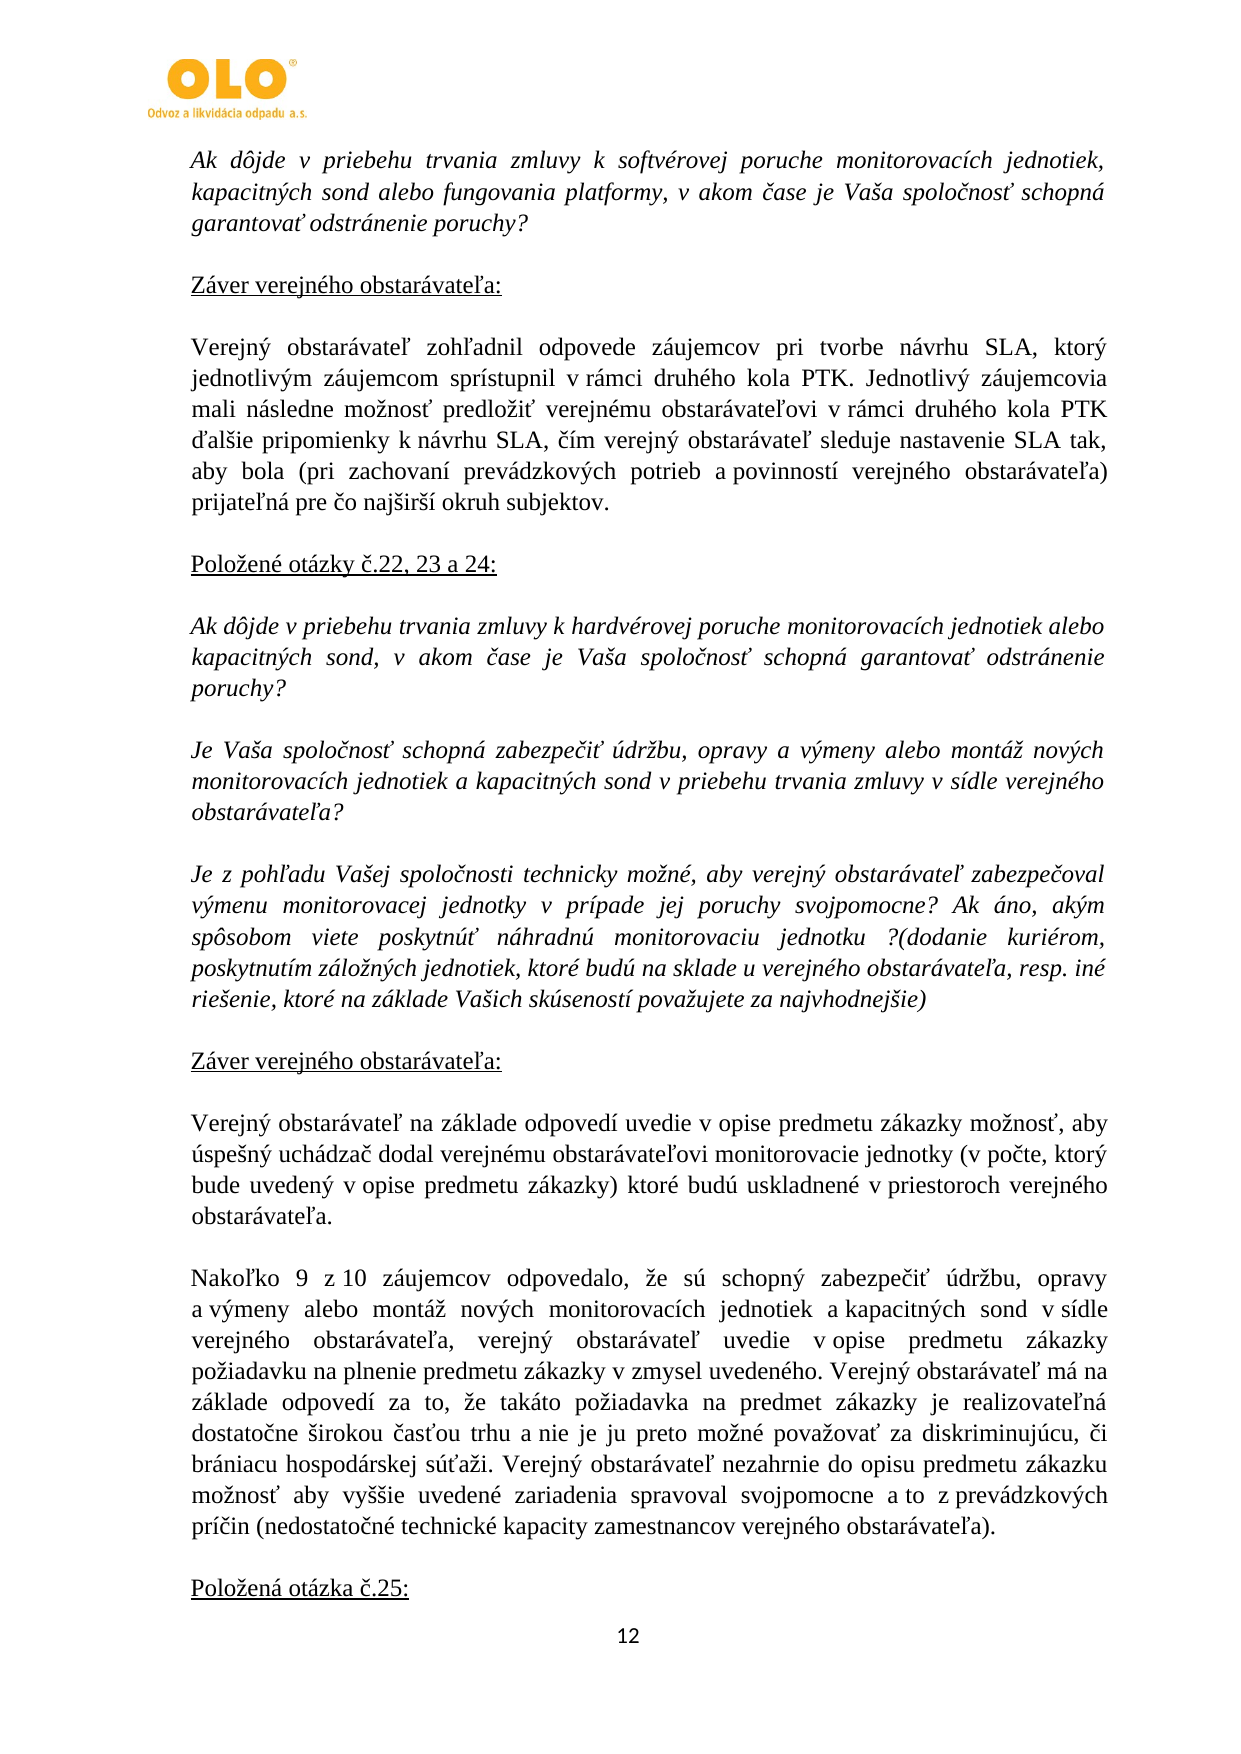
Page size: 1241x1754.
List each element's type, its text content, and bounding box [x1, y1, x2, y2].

text Položená otázka č.25: [148, 1573, 1108, 1602]
text Záver verejného obstarávateľa: [190, 1046, 1108, 1074]
text Je Vaša spoločnosť schopná zabezpečiť údržbu, opravy a výmeny alebo montáž nových monitorovacích jednotiek a kapacitných sond v priebehu trvania zmluvy v sídle verejného obstarávateľa? [190, 735, 1108, 826]
text Nakoľko 9 z 10 záujemcov odpovedalo, že sú schopný zabezpečiť údržbu, opravy a výmeny alebo montáž nových monitorovacích jednotiek a kapacitných sond v sídle verejného obstarávateľa, verejný obstarávateľ uvedie v opise predmetu zákazky požiadavku na plnenie predmetu zákazky v zmysel uvedeného. Verejný obstarávateľ má na základe odpovedí za to, že takáto požiadavka na predmet zákazky je realizovateľná dostatočne širokou časťou trhu a nie je ju preto možné považovať za diskriminujúcu, či brániacu hospodárskej súťaži. Verejný obstarávateľ nezahrnie do opisu predmetu zákazku možnosť aby vyššie uvedené zariadenia spravoval svojpomocne a to z prevádzkových príčin (nedostatočné technické kapacity zamestnancov verejného obstarávateľa). [190, 1263, 1108, 1540]
text Verejný obstarávateľ na základe odpovedí uvedie v opise predmetu zákazky možnosť, aby úspešný uchádzač dodal verejnému obstarávateľovi monitorovacie jednotky (v počte, ktorý bude uvedený v opise predmetu zákazky) ktoré budú uskladnené v priestoroch verejného obstarávateľa. [190, 1108, 1108, 1230]
text Ak dôjde v priebehu trvania zmluvy k hardvérovej poruche monitorovacích jednotiek alebo kapacitných sond, v akom čase je Vaša spoločnosť schopná garantovať odstránenie poruchy? [190, 611, 1108, 702]
text Položené otázky č.22, 23 a 24: [148, 549, 1108, 578]
text Verejný obstarávateľ zohľadnil odpovede záujemcov pri tvorbe návrhu SLA, ktorý jednotlivým záujemcom sprístupnil v rámci druhého kola PTK. Jednotlivý záujemcovia mali následne možnosť predložiť verejnému obstarávateľovi v rámci druhého kola PTK ďalšie pripomienky k návrhu SLA, čím verejný obstarávateľ sleduje nastavenie SLA tak, aby bola (pri zachovaní prevádzkových potrieb a povinností verejného obstarávateľa) prijateľná pre čo najširší okruh subjektov. [190, 332, 1108, 516]
text Záver verejného obstarávateľa: [190, 270, 1108, 298]
text Ak dôjde v priebehu trvania zmluvy k softvérovej poruche monitorovacích jednotiek, kapacitných sond alebo fungovania platformy, v akom čase je Vaša spoločnosť schopná garantovať odstránenie poruchy? [190, 146, 1108, 236]
text Je z pohľadu Vašej spoločnosti technicky možné, aby verejný obstarávateľ zabezpečoval výmenu monitorovacej jednotky v prípade jej poruchy svojpomocne? Ak áno, akým spôsobom viete poskytnúť náhradnú monitorovaciu jednotku ?(dodanie kuriérom, poskytnutím záložných jednotiek, ktoré budú na sklade u verejného obstarávateľa, resp. iné riešenie, ktoré na základe Vašich skúseností považujete za najvhodnejšie) [190, 859, 1108, 1012]
picture [147, 59, 307, 120]
